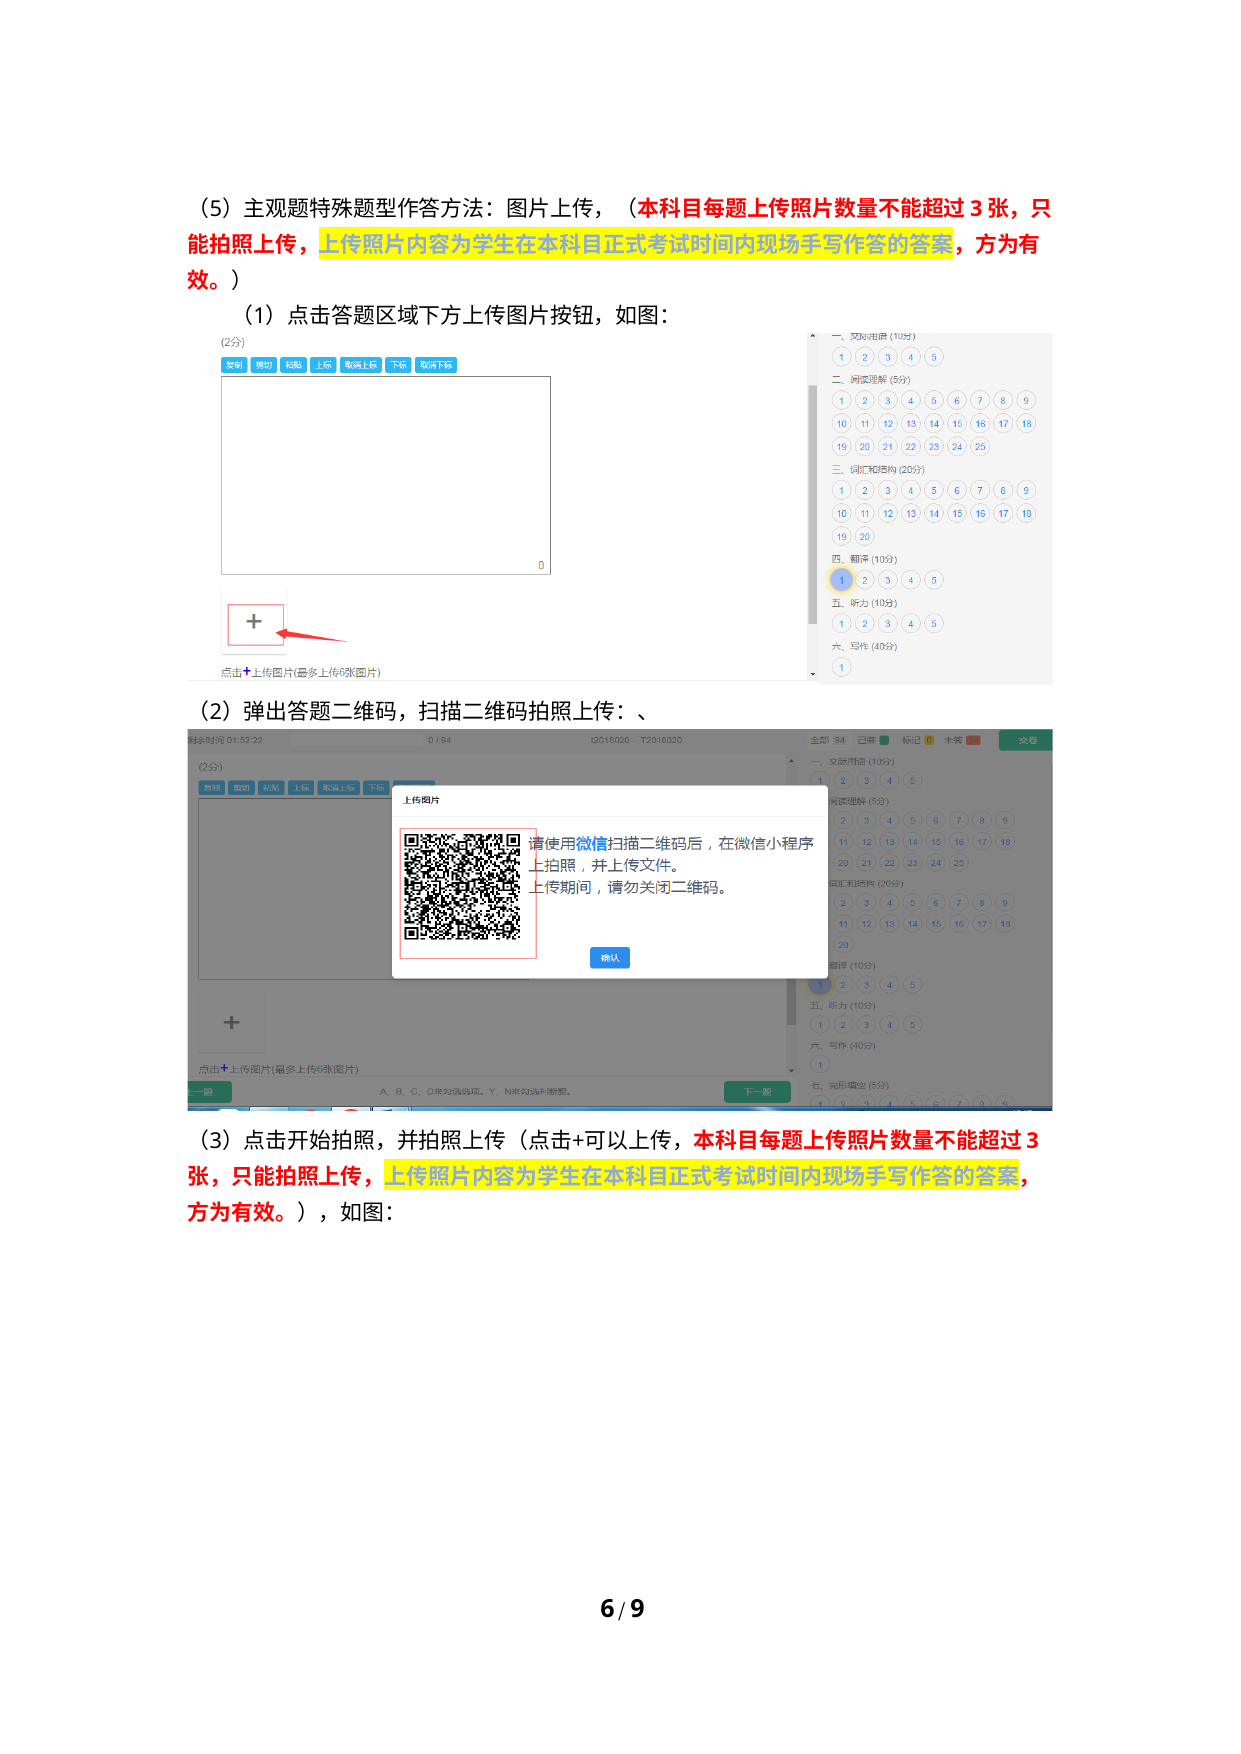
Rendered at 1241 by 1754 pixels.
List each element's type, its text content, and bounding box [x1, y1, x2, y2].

picture [187, 729, 1053, 1111]
text （2）弹出答题二维码，扫描二维码拍照上传：、 [187, 694, 1053, 727]
text （3）点击开始拍照，并拍照上传（点击+可以上传，本科目每题上传照片数量不能超过3张，只能拍照上传，上传照片内容为学生在本科目正式考试时间内现场手写作答的答案，方为有效。），如图： [187, 1123, 1053, 1227]
picture [187, 333, 1053, 685]
text （5）主观题特殊题型作答方法：图片上传，（本科目每题上传照片数量不能超过3张，只能拍照上传，上传照片内容为学生在本科目正式考试时间内现场手写作答的答案，方为有效。） [187, 191, 1053, 295]
text （1）点击答题区域下方上传图片按钮，如图： [187, 298, 1053, 331]
